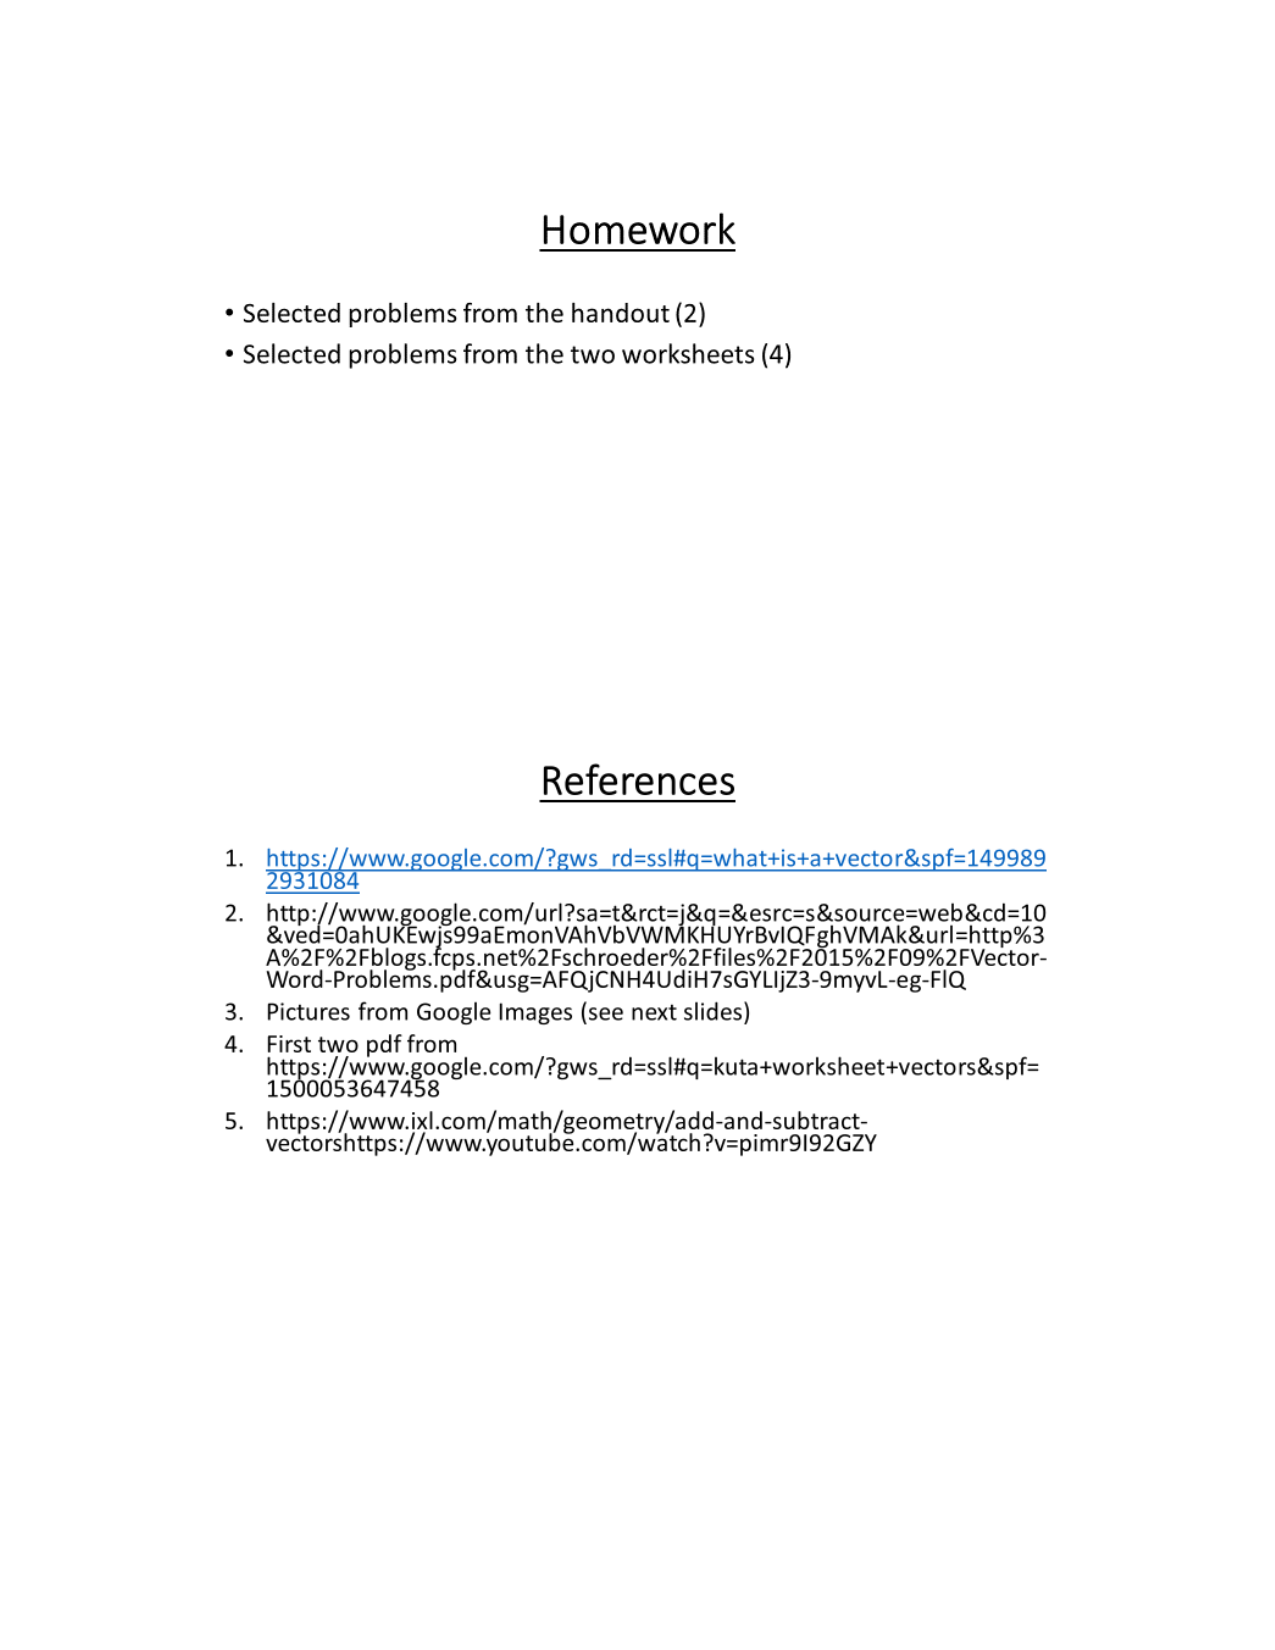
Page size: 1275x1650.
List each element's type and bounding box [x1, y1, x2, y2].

picture [150, 700, 1125, 1249]
picture [150, 150, 1125, 699]
